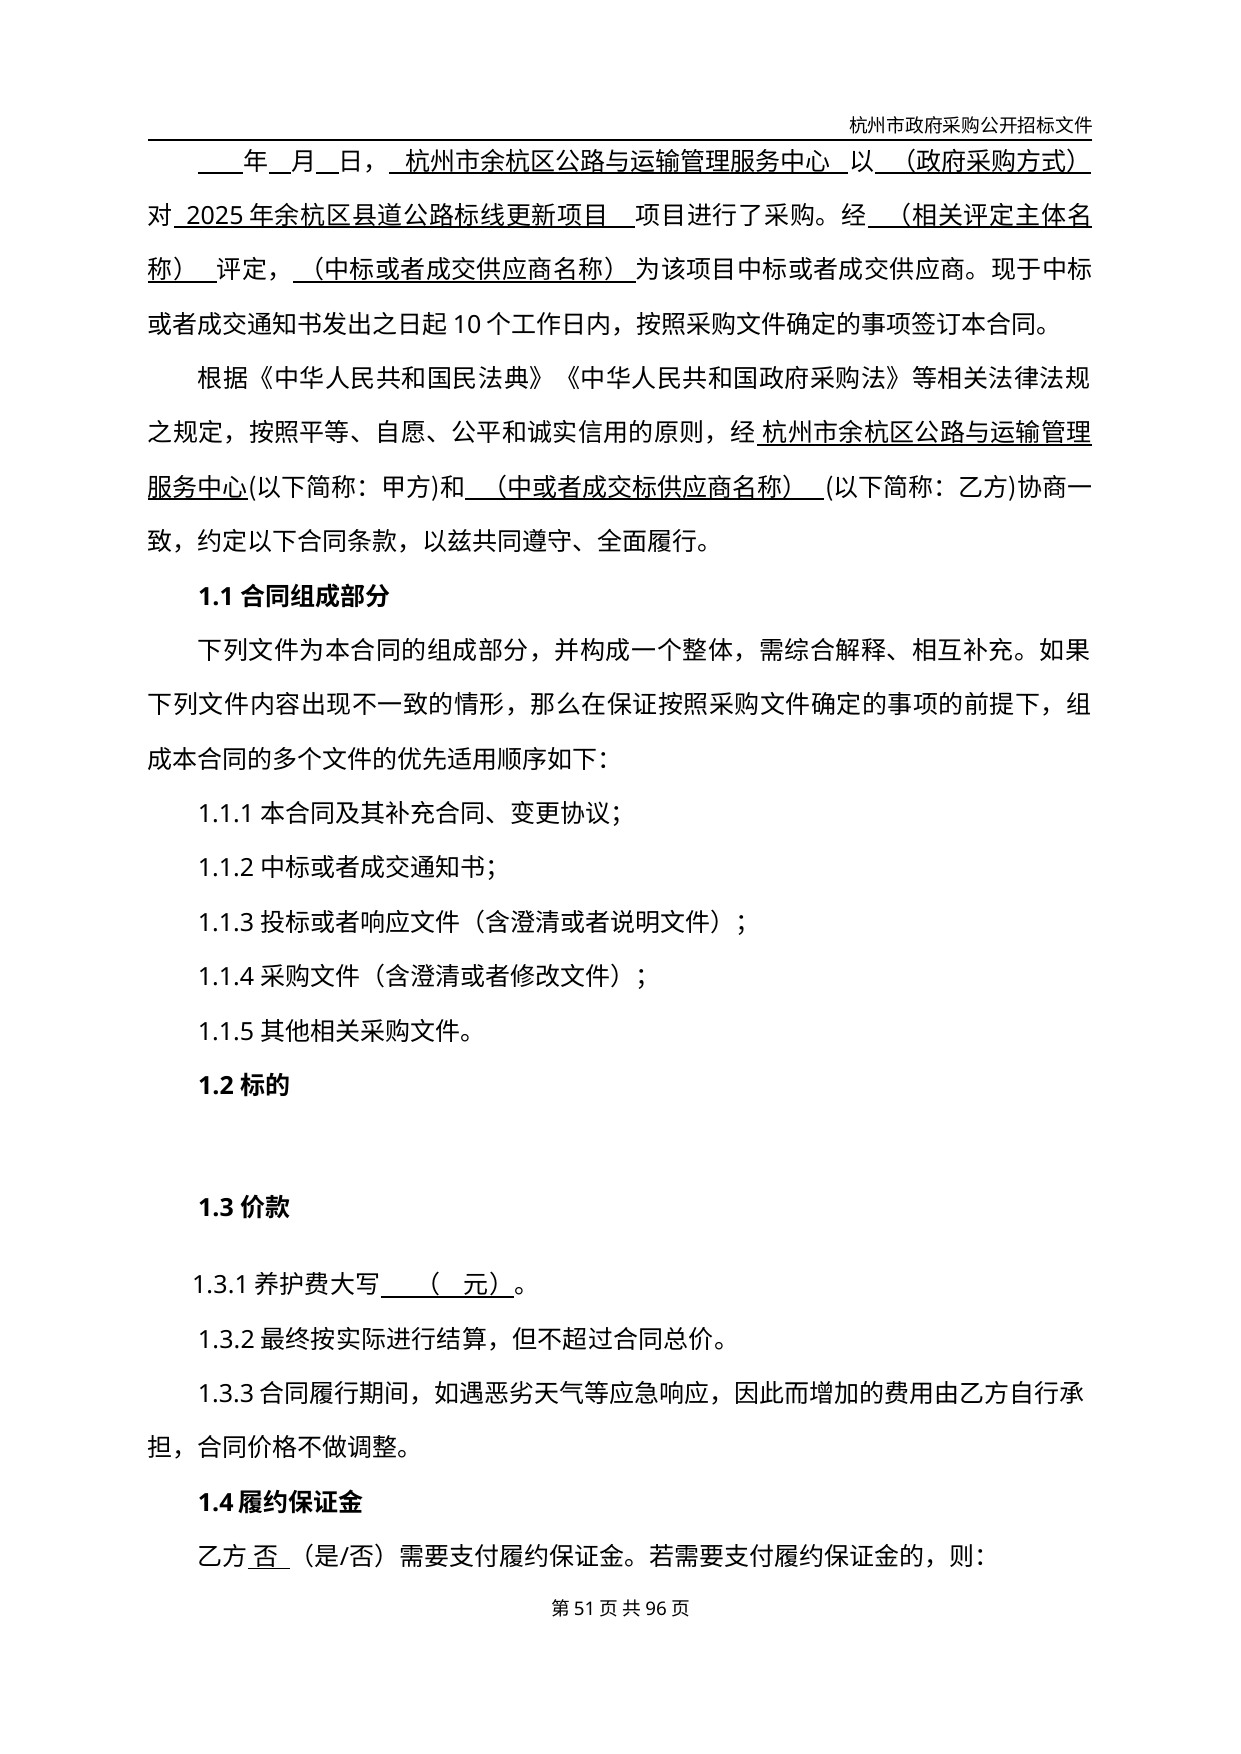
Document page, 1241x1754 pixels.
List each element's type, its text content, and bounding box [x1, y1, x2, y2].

text 1.1 合同组成部分 [148, 576, 1092, 612]
text 1.1.5 其他相关采购文件。 [148, 1011, 1092, 1047]
text 1.3 价款 [148, 1188, 1092, 1224]
text 1.1.2 中标或者成交通知书； [148, 848, 1092, 884]
text 1.3.1养护费大写 （ 元）。 [148, 1265, 1092, 1301]
text 根据《中华人民共和国民法典》《中华人民共和国政府采购法》等相关法律法规之规定，按照平等、自愿、公平和诚实信用的原则，经 杭州市余杭区公路与运输管理服务中心(以下简称：甲方)和 （中或者成交标供应商名称） (以下简称：乙方)协商一致，约定以下合同条款，以兹共同遵守、全面履行。 [148, 358, 1092, 558]
text 1.4履约保证金 [148, 1482, 1092, 1518]
text 1.1.4 采购文件（含澄清或者修改文件）； [148, 957, 1092, 993]
text 年 月 日， 杭州市余杭区公路与运输管理服务中心 以 （政府采购方式） 对 2025年余杭区县道公路标线更新项目 项目进行了采购。经 （相关评定主体名称） 评定， （中标或者成交供应商名称） 为该项目中标或者成交供应商。现于中标或者成交通知书发出之日起10个工作日内，按照采购文件确定的事项签订本合同。 [148, 141, 1092, 340]
text 1.1.3 投标或者响应文件（含澄清或者说明文件）； [148, 902, 1092, 938]
text 乙方 否 （是/否）需要支付履约保证金。若需要支付履约保证金的，则： [148, 1537, 1092, 1573]
text 下列文件为本合同的组成部分，并构成一个整体，需综合解释、相互补充。如果下列文件内容出现不一致的情形，那么在保证按照采购文件确定的事项的前提下，组成本合同的多个文件的优先适用顺序如下： [148, 630, 1092, 775]
text 1.3.2最终按实际进行结算，但不超过合同总价。 [148, 1319, 1092, 1355]
text 1.1.1 本合同及其补充合同、变更协议； [148, 793, 1092, 830]
text 1.3.3合同履行期间，如遇恶劣天气等应急响应，因此而增加的费用由乙方自行承担，合同价格不做调整。 [148, 1373, 1092, 1464]
text 1.2 标的 [148, 1065, 1092, 1102]
